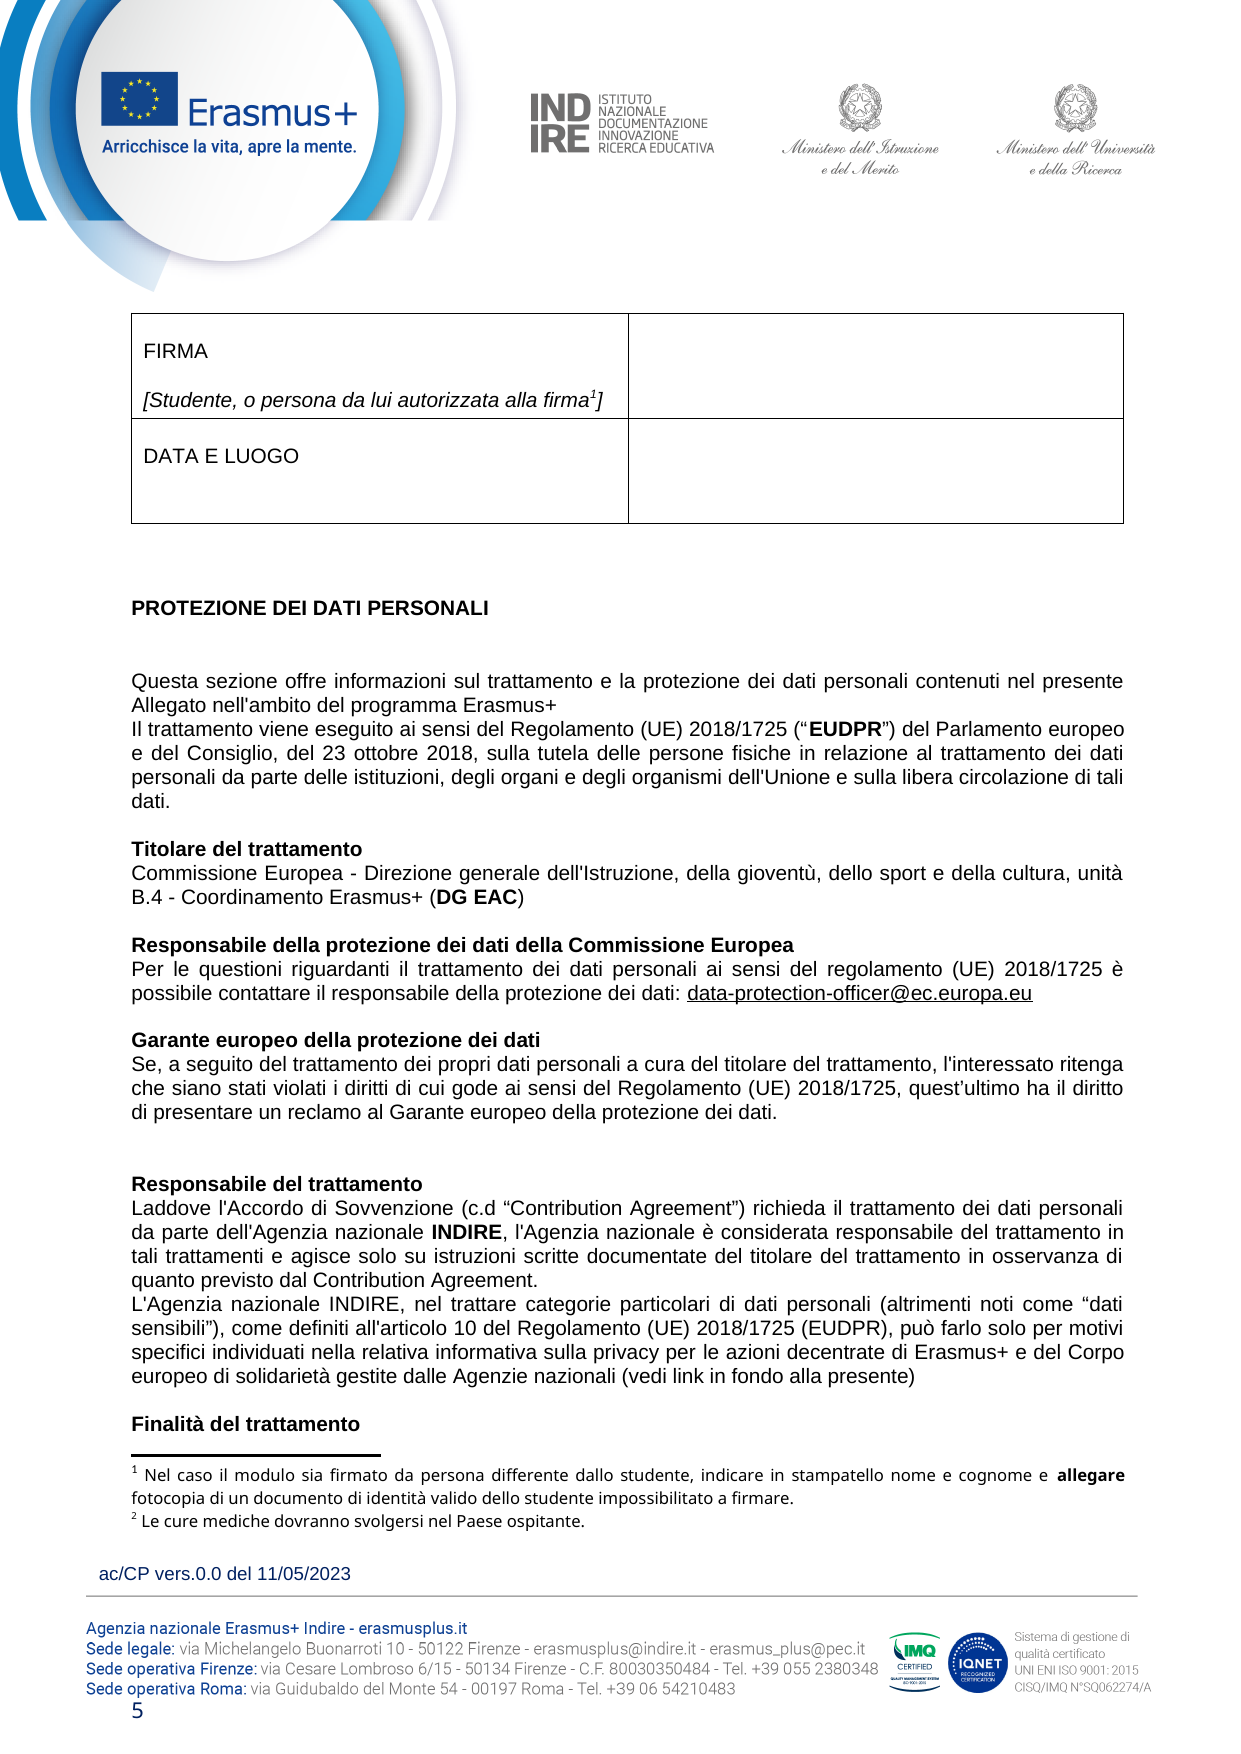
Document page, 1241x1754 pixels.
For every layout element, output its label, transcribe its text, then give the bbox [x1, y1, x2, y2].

table_cell [629, 419, 1123, 523]
text Responsabile del trattamento [131, 1172, 1125, 1196]
text Finalità del trattamento [131, 1412, 1125, 1436]
text Titolare del trattamento [131, 837, 1125, 861]
text Commissione Europea - Direzione generale dell'Istruzione, della gioventù, dello sport e della cultura, unità B.4 - Coordinamento Erasmus+ (DG EAC) [131, 861, 1125, 908]
text Responsabile della protezione dei dati della Commissione Europea [131, 932, 1125, 956]
text Per le questioni riguardanti il trattamento dei dati personali ai sensi del regolamento (UE) 2018/1725 è possibile contattare il responsabile della protezione dei dati: data-protection-officer@ec.europa.eu [131, 956, 1125, 1004]
text Questa sezione offre informazioni sul trattamento e la protezione dei dati personali contenuti nel presente Allegato nell'ambito del programma Erasmus+ [131, 669, 1125, 717]
text Il trattamento viene eseguito ai sensi del Regolamento (UE) 2018/1725 (“EUDPR”) del Parlamento europeo e del Consiglio, del 23 ottobre 2018, sulla tutela delle persone fisiche in relazione al trattamento dei dati personali da parte delle istituzioni, degli organi e degli organismi dell'Unione e sulla libera circolazione di tali dati. [131, 717, 1125, 813]
text Se, a seguito del trattamento dei propri dati personali a cura del titolare del trattamento, l'interessato ritenga che siano stati violati i diritti di cui gode ai sensi del Regolamento (UE) 2018/1725, quest’ultimo ha il diritto di presentare un reclamo al Garante europeo della protezione dei dati. [131, 1052, 1125, 1124]
picture [0, 1583, 1239, 1754]
text Laddove l'Accordo di Sovvenzione (c.d “Contribution Agreement”) richieda il trattamento dei dati personali da parte dell'Agenzia nazionale INDIRE, l'Agenzia nazionale è considerata responsabile del trattamento in tali trattamenti e agisce solo su istruzioni scritte documentate del titolare del trattamento in osservanza di quanto previsto dal Contribution Agreement. [131, 1196, 1125, 1292]
picture [0, 0, 1239, 297]
text PROTEZIONE DEI DATI PERSONALI [131, 596, 1125, 620]
table_cell DATA E LUOGO [132, 419, 628, 523]
text L'Agenzia nazionale INDIRE, nel trattare categorie particolari di dati personali (altrimenti noti come “dati sensibili”), come definiti all'articolo 10 del Regolamento (UE) 2018/1725 (EUDPR), può farlo solo per motivi specifici individuati nella relativa informativa sulla privacy per le azioni decentrate di Erasmus+ e del Corpo europeo di solidarietà gestite dalle Agenzie nazionali (vedi link in fondo alla presente) [131, 1292, 1125, 1388]
text Garante europeo della protezione dei dati [131, 1028, 1125, 1052]
table_header [629, 314, 1123, 418]
table_header FIRMA [Studente, o persona da lui autorizzata alla firma] [132, 314, 628, 418]
